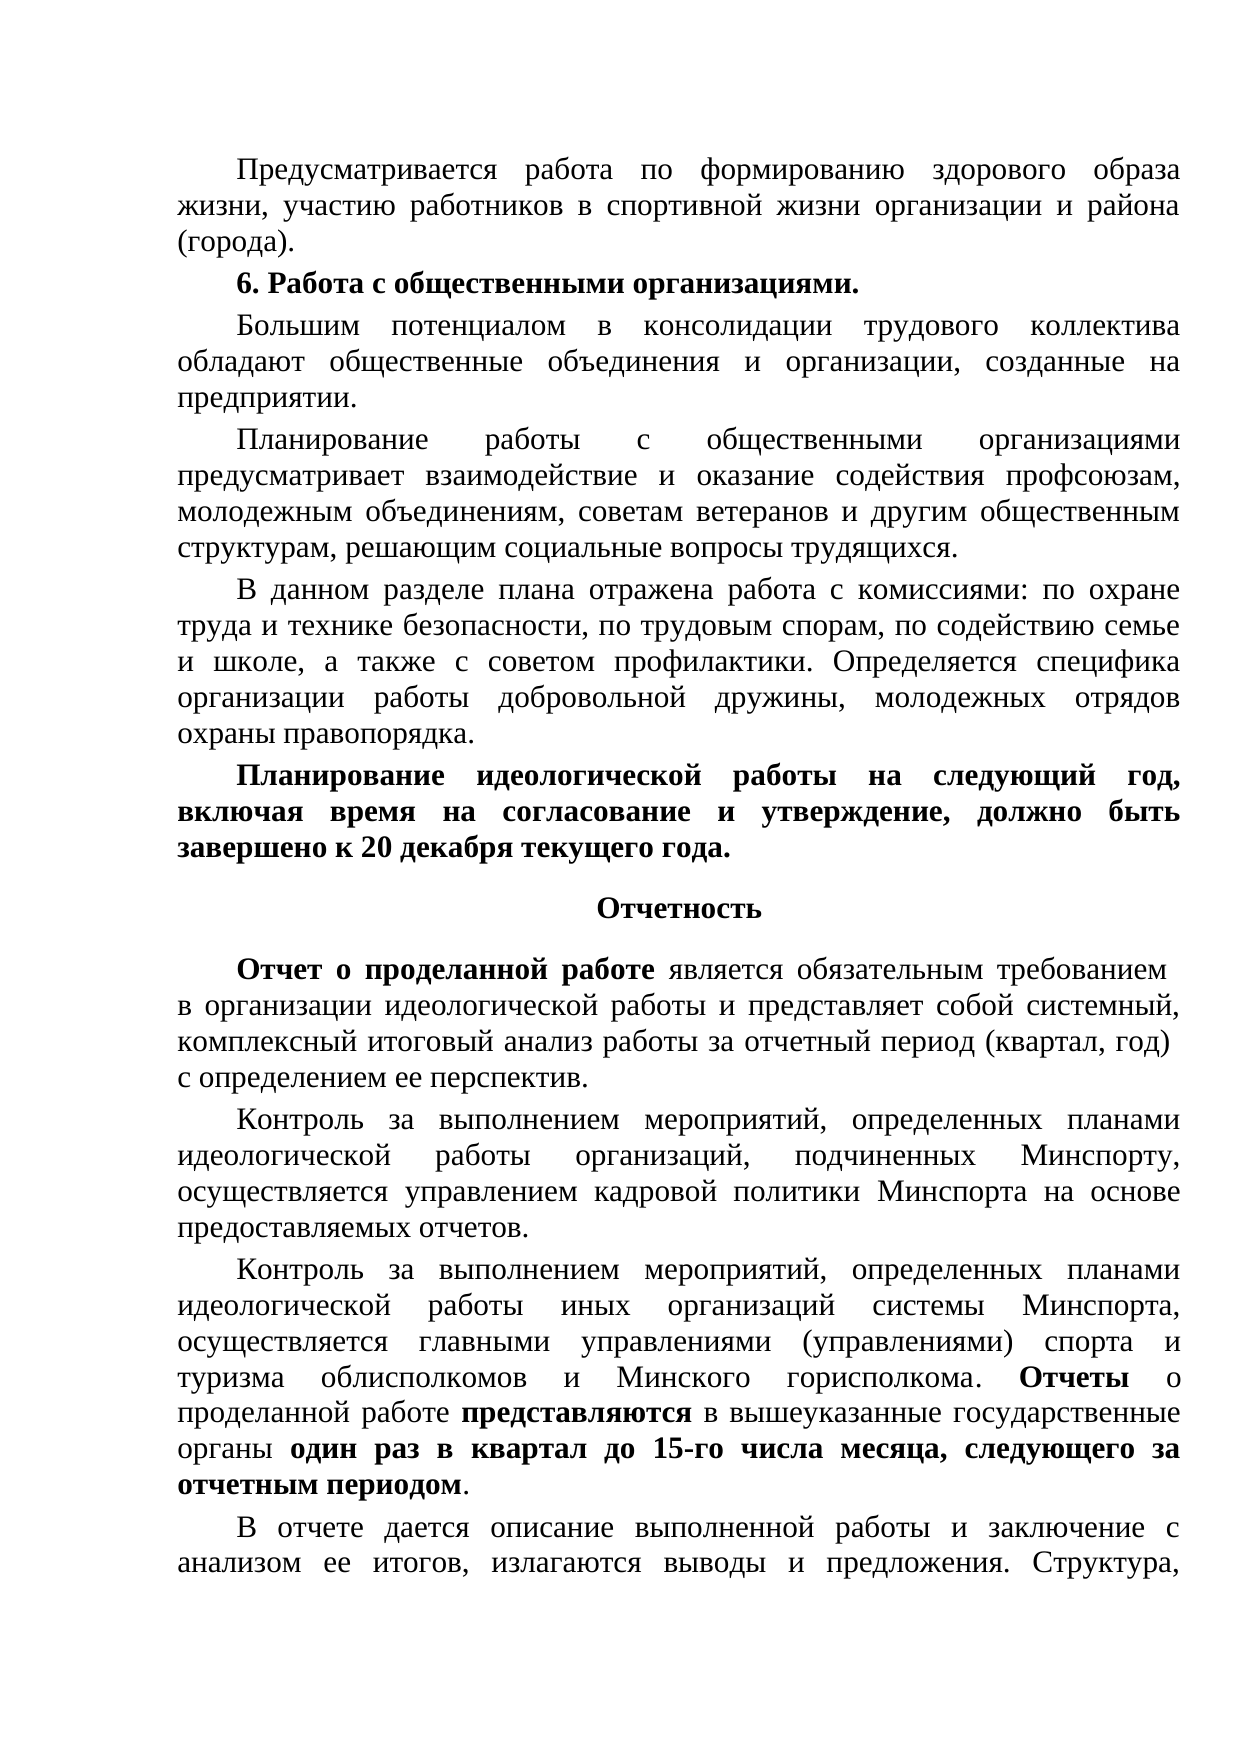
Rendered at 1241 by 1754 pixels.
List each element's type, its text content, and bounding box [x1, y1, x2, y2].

text Предусматривается работа по формированию здорового образа жизни, участию работников в спортивной жизни организации и района (города). [177, 150, 1181, 258]
text Контроль за выполнением мероприятий, определенных планами идеологической работы иных организаций системы Минспорта, осуществляется главными управлениями (управлениями) спорта и туризма облисполкомов и Минского горисполкома. Отчеты о проделанной работе представляются в вышеуказанные государственные органы один раз в квартал до 15-го числа месяца, следующего за отчетным периодом. [177, 1250, 1181, 1502]
text Большим потенциалом в консолидации трудового коллектива обладают общественные объединения и организации, созданные на предприятии. [177, 306, 1181, 414]
text Отчет о проделанной работе является обязательным требованием в организации идеологической работы и представляет собой системный, комплексный итоговый анализ работы за отчетный период (квартал, год) с определением ее перспектив. [177, 950, 1181, 1094]
text Планирование работы с общественными организациями предусматривает взаимодействие и оказание содействия профсоюзам, молодежным объединениям, советам ветеранов и другим общественным структурам, решающим социальные вопросы трудящихся. [177, 420, 1181, 564]
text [177, 1508, 1181, 1580]
text Планирование идеологической работы на следующий год, включая время на согласование и утверждение, должно быть завершено к 20 декабря текущего года. [177, 756, 1181, 864]
text Контроль за выполнением мероприятий, определенных планами идеологической работы организаций, подчиненных Минспорту, осуществляется управлением кадровой политики Минспорта на основе предоставляемых отчетов. [177, 1100, 1181, 1244]
text В данном разделе плана отражена работа с комиссиями: по охране труда и технике безопасности, по трудовым спорам, по содействию семье и школе, а также с советом профилактики. Определяется специфика организации работы добровольной дружины, молодежных отрядов охраны правопорядка. [177, 570, 1181, 750]
text Отчетность [177, 889, 1181, 925]
text 6. Работа с общественными организациями. [177, 264, 1181, 300]
